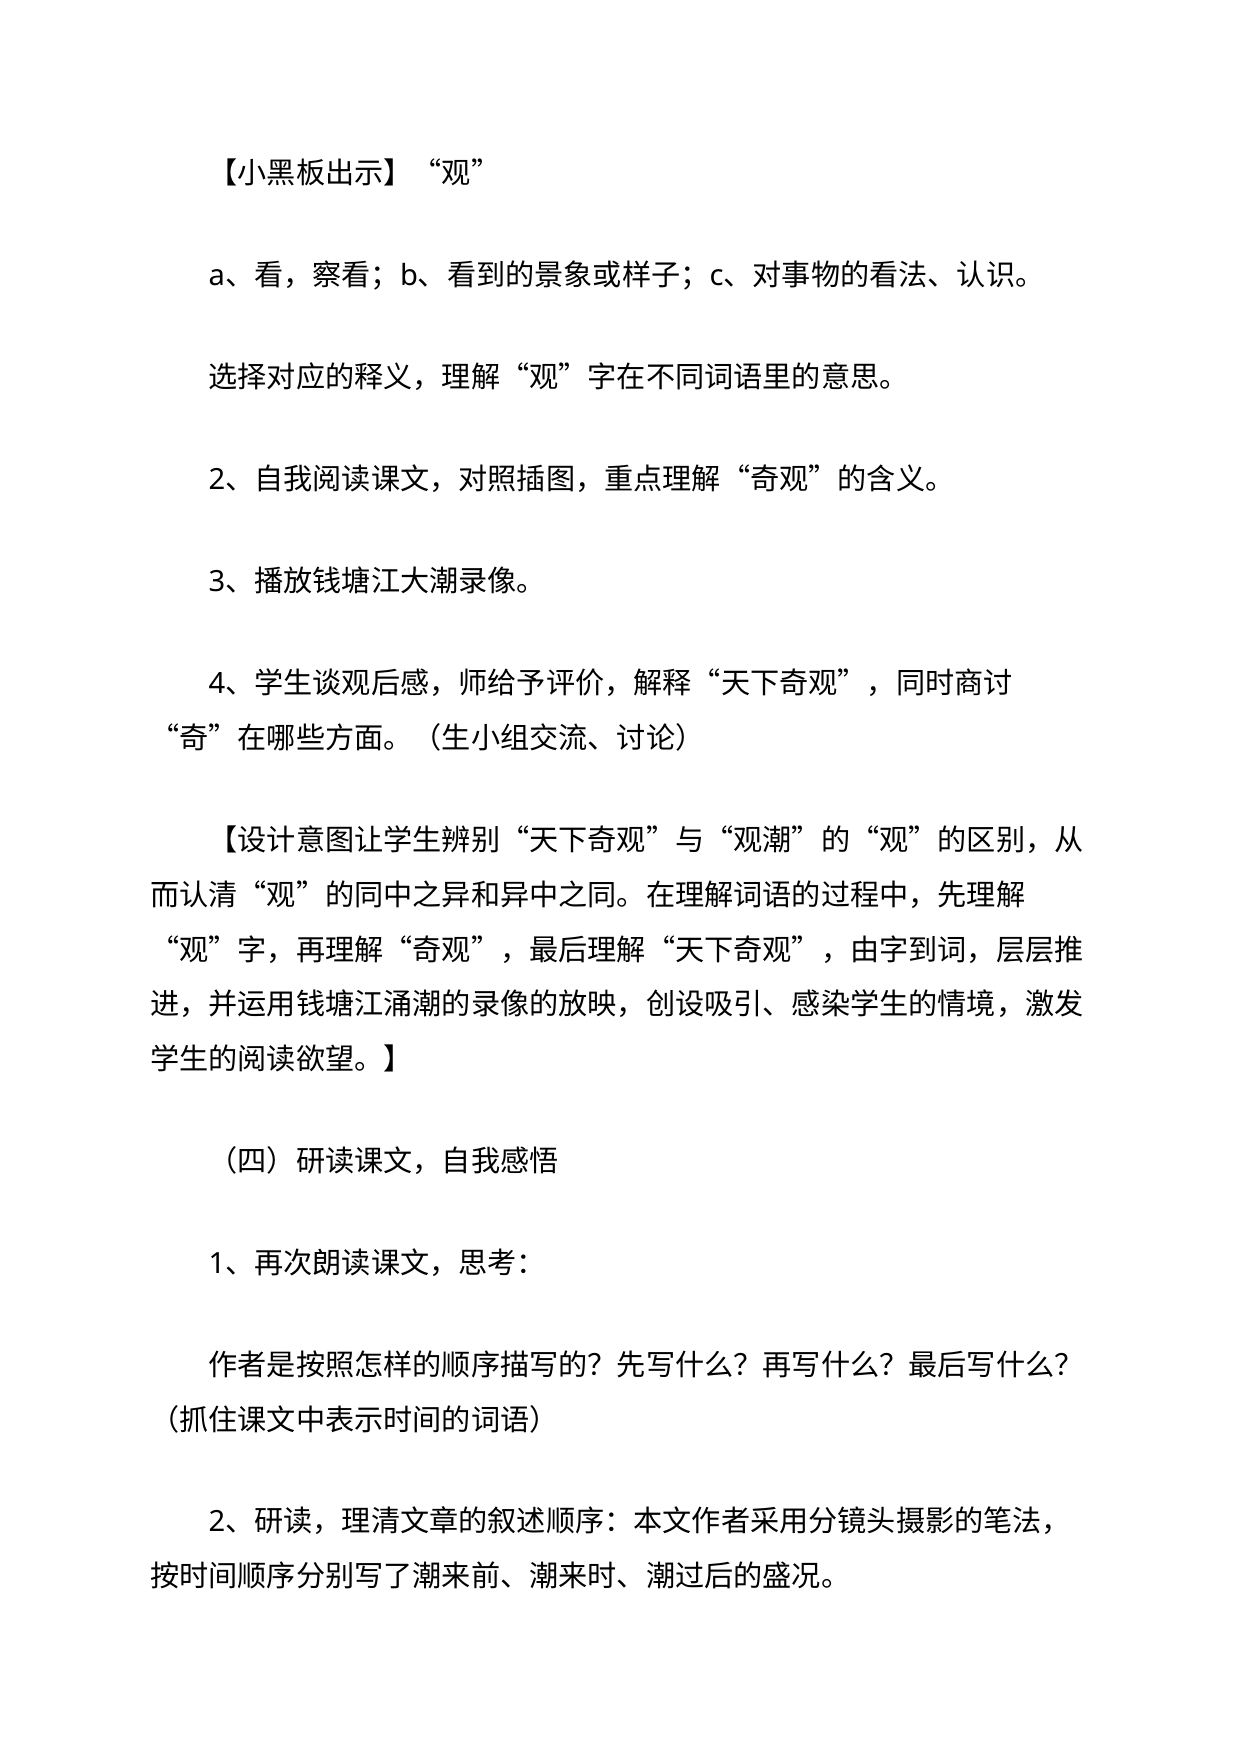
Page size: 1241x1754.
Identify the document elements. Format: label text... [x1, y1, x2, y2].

text 2、自我阅读课文，对照插图，重点理解“奇观”的含义。 [150, 456, 1090, 498]
text 2、研读，理清文章的叙述顺序：本文作者采用分镜头摄影的笔法，按时间顺序分别写了潮来前、潮来时、潮过后的盛况。 [150, 1498, 1090, 1595]
text a、看，察看；b、看到的景象或样子；c、对事物的看法、认识。 [150, 252, 1090, 294]
text 【小黑板出示】“观” [150, 150, 1090, 192]
text （四）研读课文，自我感悟 [150, 1138, 1090, 1180]
text 【设计意图让学生辨别“天下奇观”与“观潮”的“观”的区别，从而认清“观”的同中之异和异中之同。在理解词语的过程中，先理解“观”字，再理解“奇观”，最后理解“天下奇观”，由字到词，层层推进，并运用钱塘江涌潮的录像的放映，创设吸引、感染学生的情境，激发学生的阅读欲望。】 [150, 816, 1090, 1078]
text 选择对应的释义，理解“观”字在不同词语里的意思。 [150, 354, 1090, 396]
text 4、学生谈观后感，师给予评价，解释“天下奇观”，同时商讨“奇”在哪些方面。（生小组交流、讨论） [150, 659, 1090, 757]
text 作者是按照怎样的顺序描写的？先写什么？再写什么？最后写什么？（抓住课文中表示时间的词语） [150, 1341, 1090, 1438]
text 3、播放钱塘江大潮录像。 [150, 557, 1090, 600]
text 1、再次朗读课文，思考： [150, 1239, 1090, 1282]
